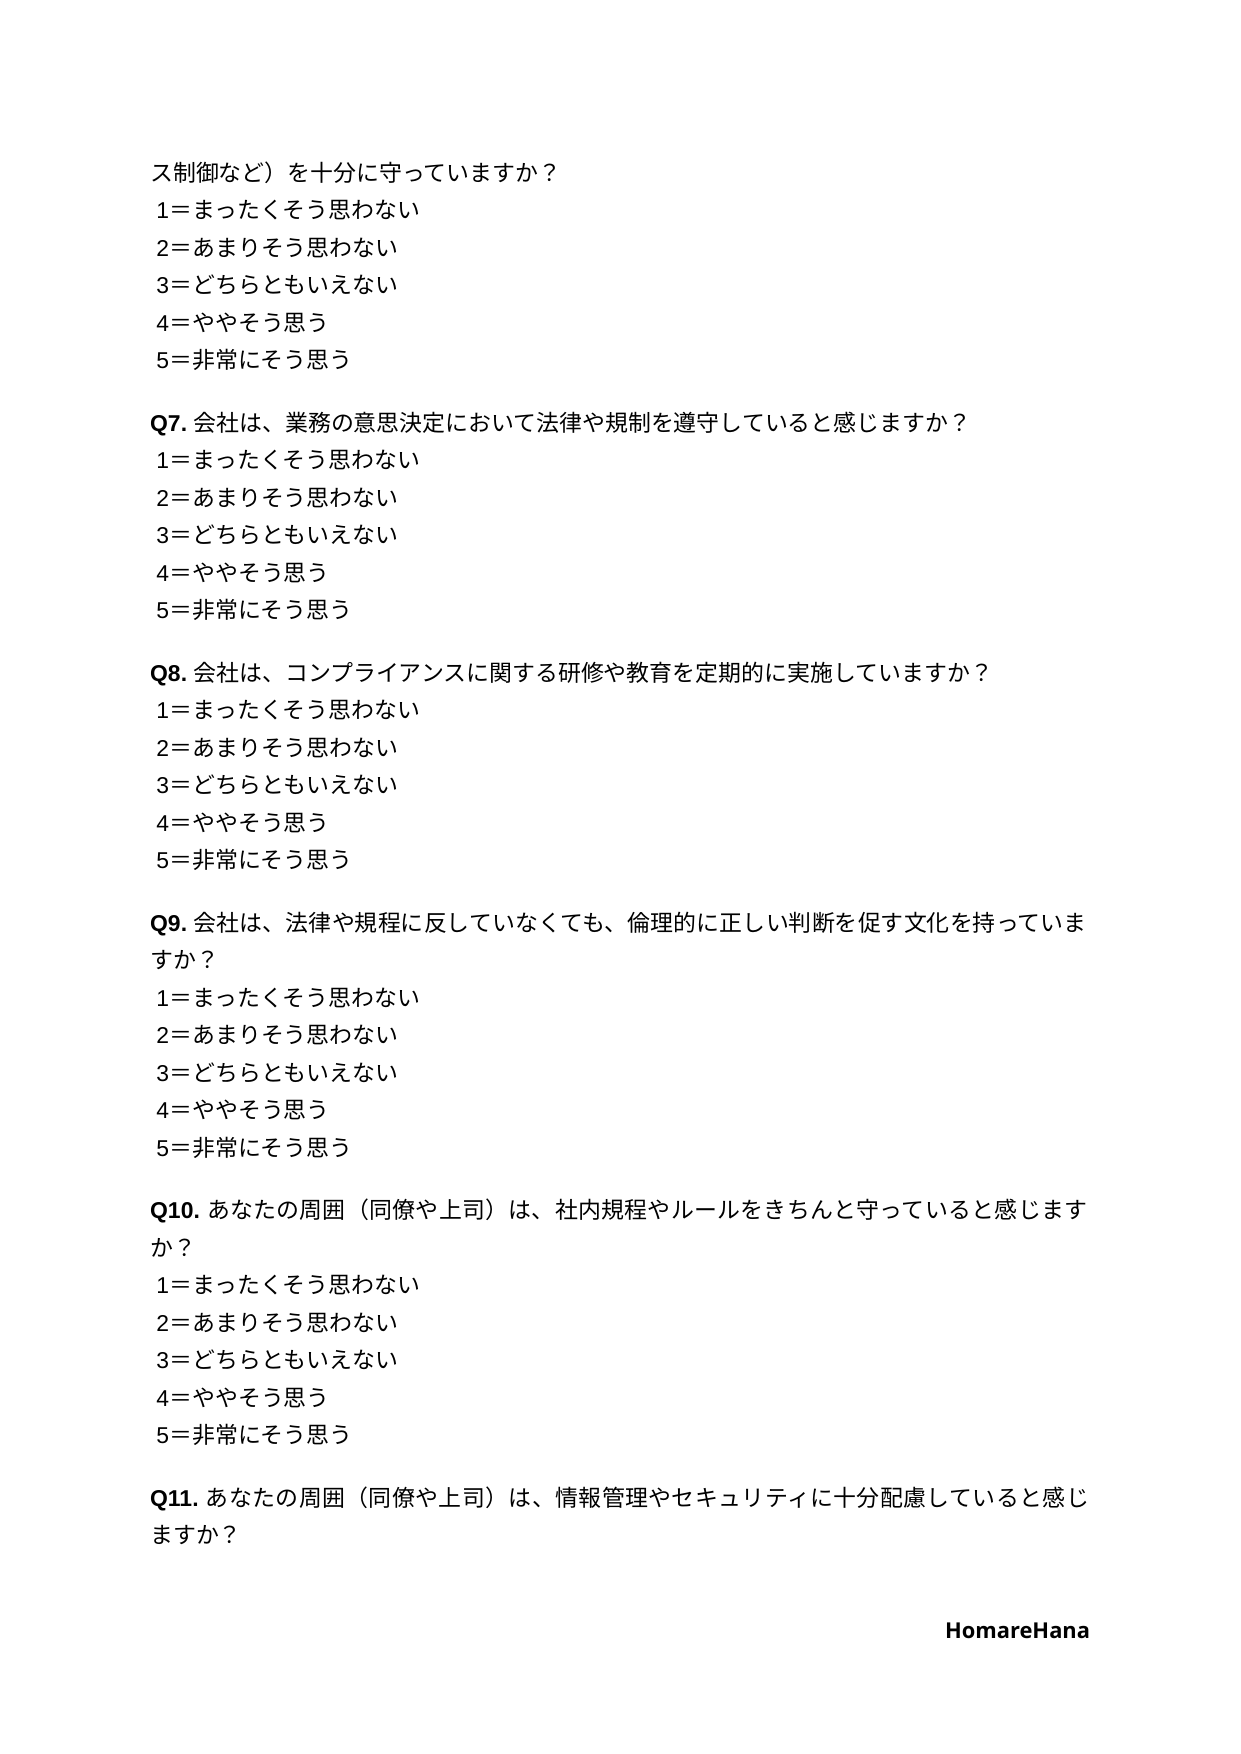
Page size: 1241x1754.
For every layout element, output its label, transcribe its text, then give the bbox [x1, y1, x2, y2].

text Q7. 会社は、業務の意思決定において法律や規制を遵守していると感じますか？ 1＝まったくそう思わない 2＝あまりそう思わない 3＝どちらともいえない 4＝ややそう思う 5＝非常にそう思う [150, 404, 1090, 629]
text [150, 154, 1090, 379]
text Q10. あなたの周囲（同僚や上司）は、社内規程やルールをきちんと守っていると感じますか？ 1＝まったくそう思わない 2＝あまりそう思わない 3＝どちらともいえない 4＝ややそう思う 5＝非常にそう思う [150, 1192, 1090, 1454]
text Q9. 会社は、法律や規程に反していなくても、倫理的に正しい判断を促す文化を持っていますか？ 1＝まったくそう思わない 2＝あまりそう思わない 3＝どちらともいえない 4＝ややそう思う 5＝非常にそう思う [150, 904, 1090, 1167]
text Q8. 会社は、コンプライアンスに関する研修や教育を定期的に実施していますか？ 1＝まったくそう思わない 2＝あまりそう思わない 3＝どちらともいえない 4＝ややそう思う 5＝非常にそう思う [150, 654, 1090, 879]
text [150, 1479, 1090, 1554]
